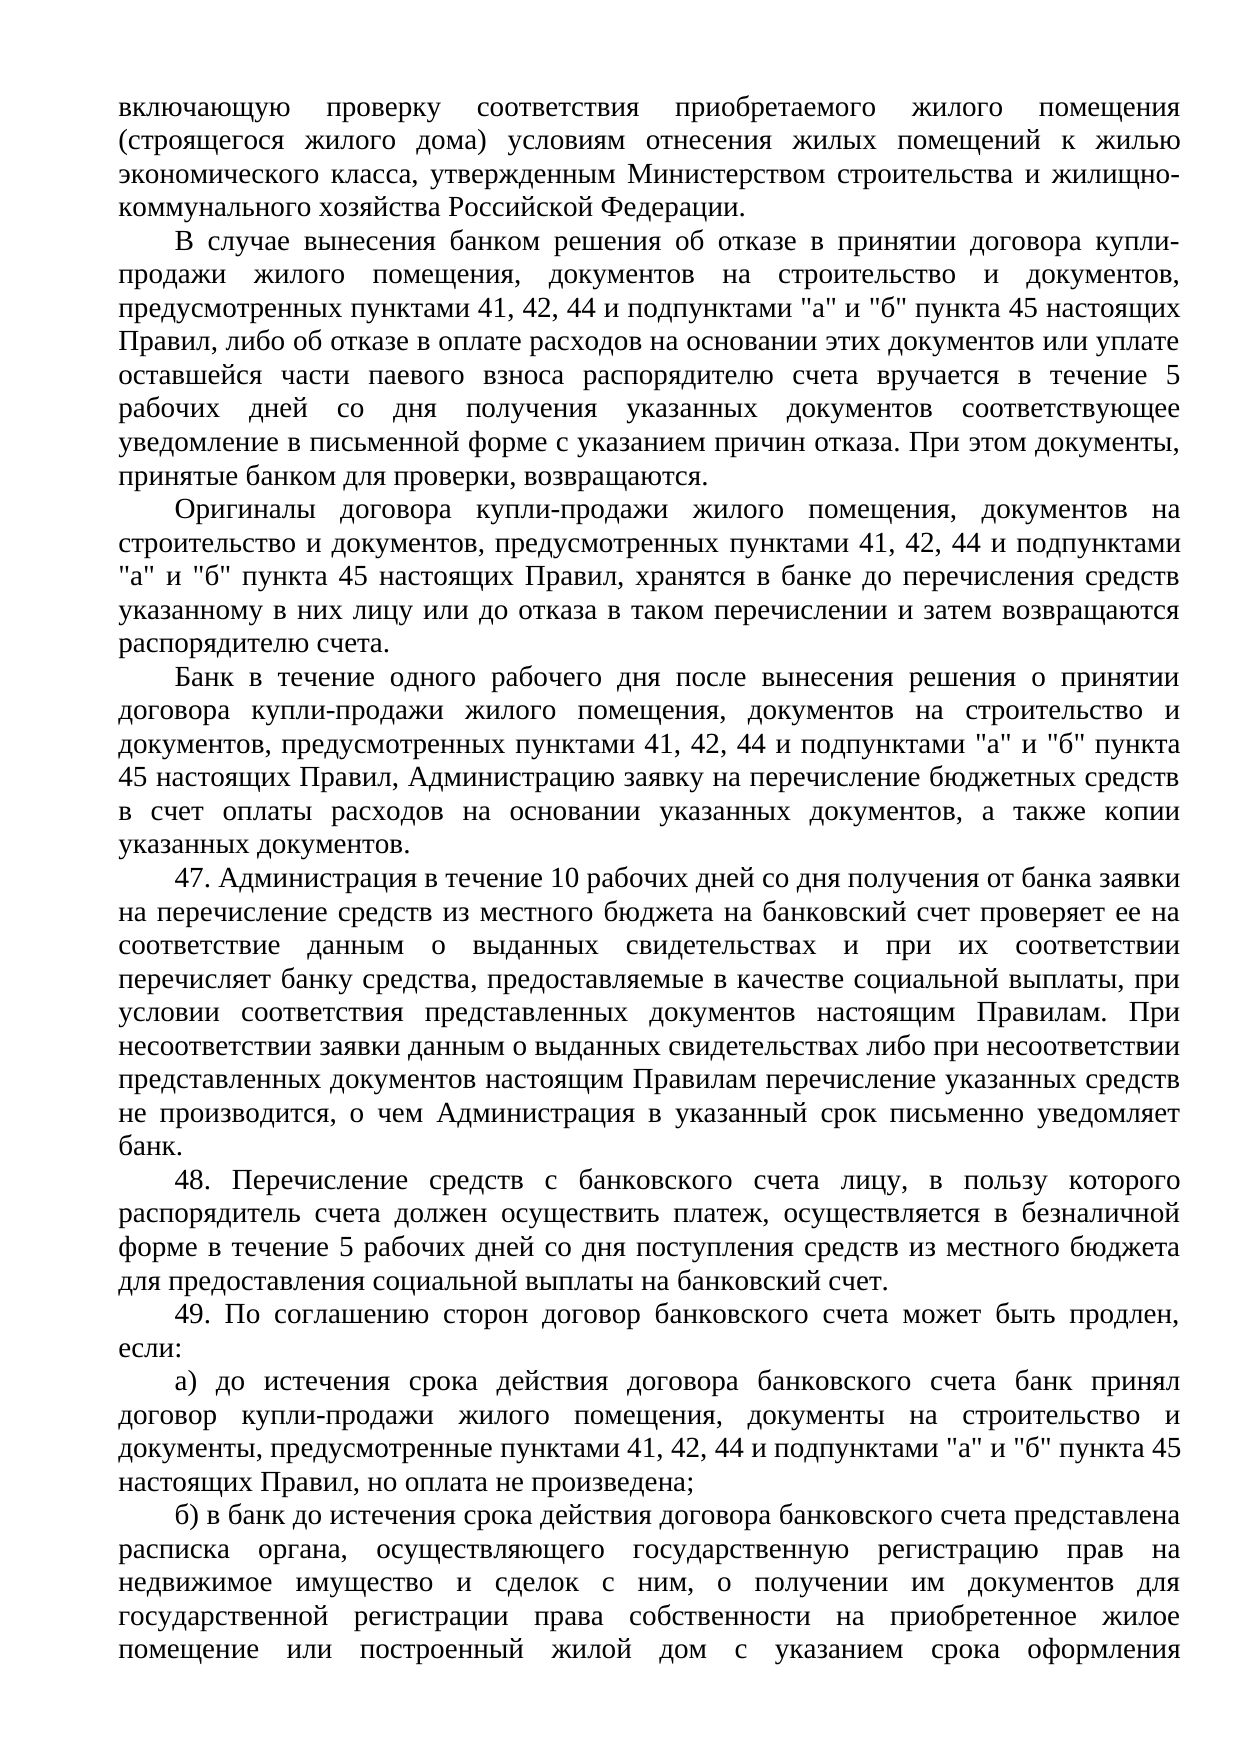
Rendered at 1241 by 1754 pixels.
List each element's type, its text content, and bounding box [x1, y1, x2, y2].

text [118, 1497, 1181, 1665]
text Оригиналы договора купли-продажи жилого помещения, документов на строительство и документов, предусмотренных пунктами 41, 42, 44 и подпунктами "а" и "б" пункта 45 настоящих Правил, хранятся в банке до перечисления средств указанному в них лицу или до отказа в таком перечислении и затем возвращаются распорядителю счета. [118, 491, 1181, 659]
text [118, 89, 1181, 223]
text В случае вынесения банком решения об отказе в принятии договора купли-продажи жилого помещения, документов на строительство и документов, предусмотренных пунктами 41, 42, 44 и подпунктами "а" и "б" пункта 45 настоящих Правил, либо об отказе в оплате расходов на основании этих документов или уплате оставшейся части паевого взноса распорядителю счета вручается в течение 5 рабочих дней со дня получения указанных документов соответствующее уведомление в письменной форме с указанием причин отказа. При этом документы, принятые банком для проверки, возвращаются. [118, 223, 1181, 491]
text Банк в течение одного рабочего дня после вынесения решения о принятии договора купли-продажи жилого помещения, документов на строительство и документов, предусмотренных пунктами 41, 42, 44 и подпунктами "а" и "б" пункта 45 настоящих Правил, Администрацию заявку на перечисление бюджетных средств в счет оплаты расходов на основании указанных документов, а также копии указанных документов. [118, 659, 1181, 860]
text 48. Перечисление средств с банковского счета лицу, в пользу которого распорядитель счета должен осуществить платеж, осуществляется в безналичной форме в течение 5 рабочих дней со дня поступления средств из местного бюджета для предоставления социальной выплаты на банковский счет. [118, 1162, 1181, 1296]
text а) до истечения срока действия договора банковского счета банк принял договор купли-продажи жилого помещения, документы на строительство и документы, предусмотренные пунктами 41, 42, 44 и подпунктами "а" и "б" пункта 45 настоящих Правил, но оплата не произведена; [118, 1363, 1181, 1497]
text 49. По соглашению сторон договор банковского счета может быть продлен, если: [118, 1296, 1181, 1363]
text 47. Администрация в течение 10 рабочих дней со дня получения от банка заявки на перечисление средств из местного бюджета на банковский счет проверяет ее на соответствие данным о выданных свидетельствах и при их соответствии перечисляет банку средства, предоставляемые в качестве социальной выплаты, при условии соответствия представленных документов настоящим Правилам. При несоответствии заявки данным о выданных свидетельствах либо при несоответствии представленных документов настоящим Правилам перечисление указанных средств не производится, о чем Администрация в указанный срок письменно уведомляет банк. [118, 860, 1181, 1162]
